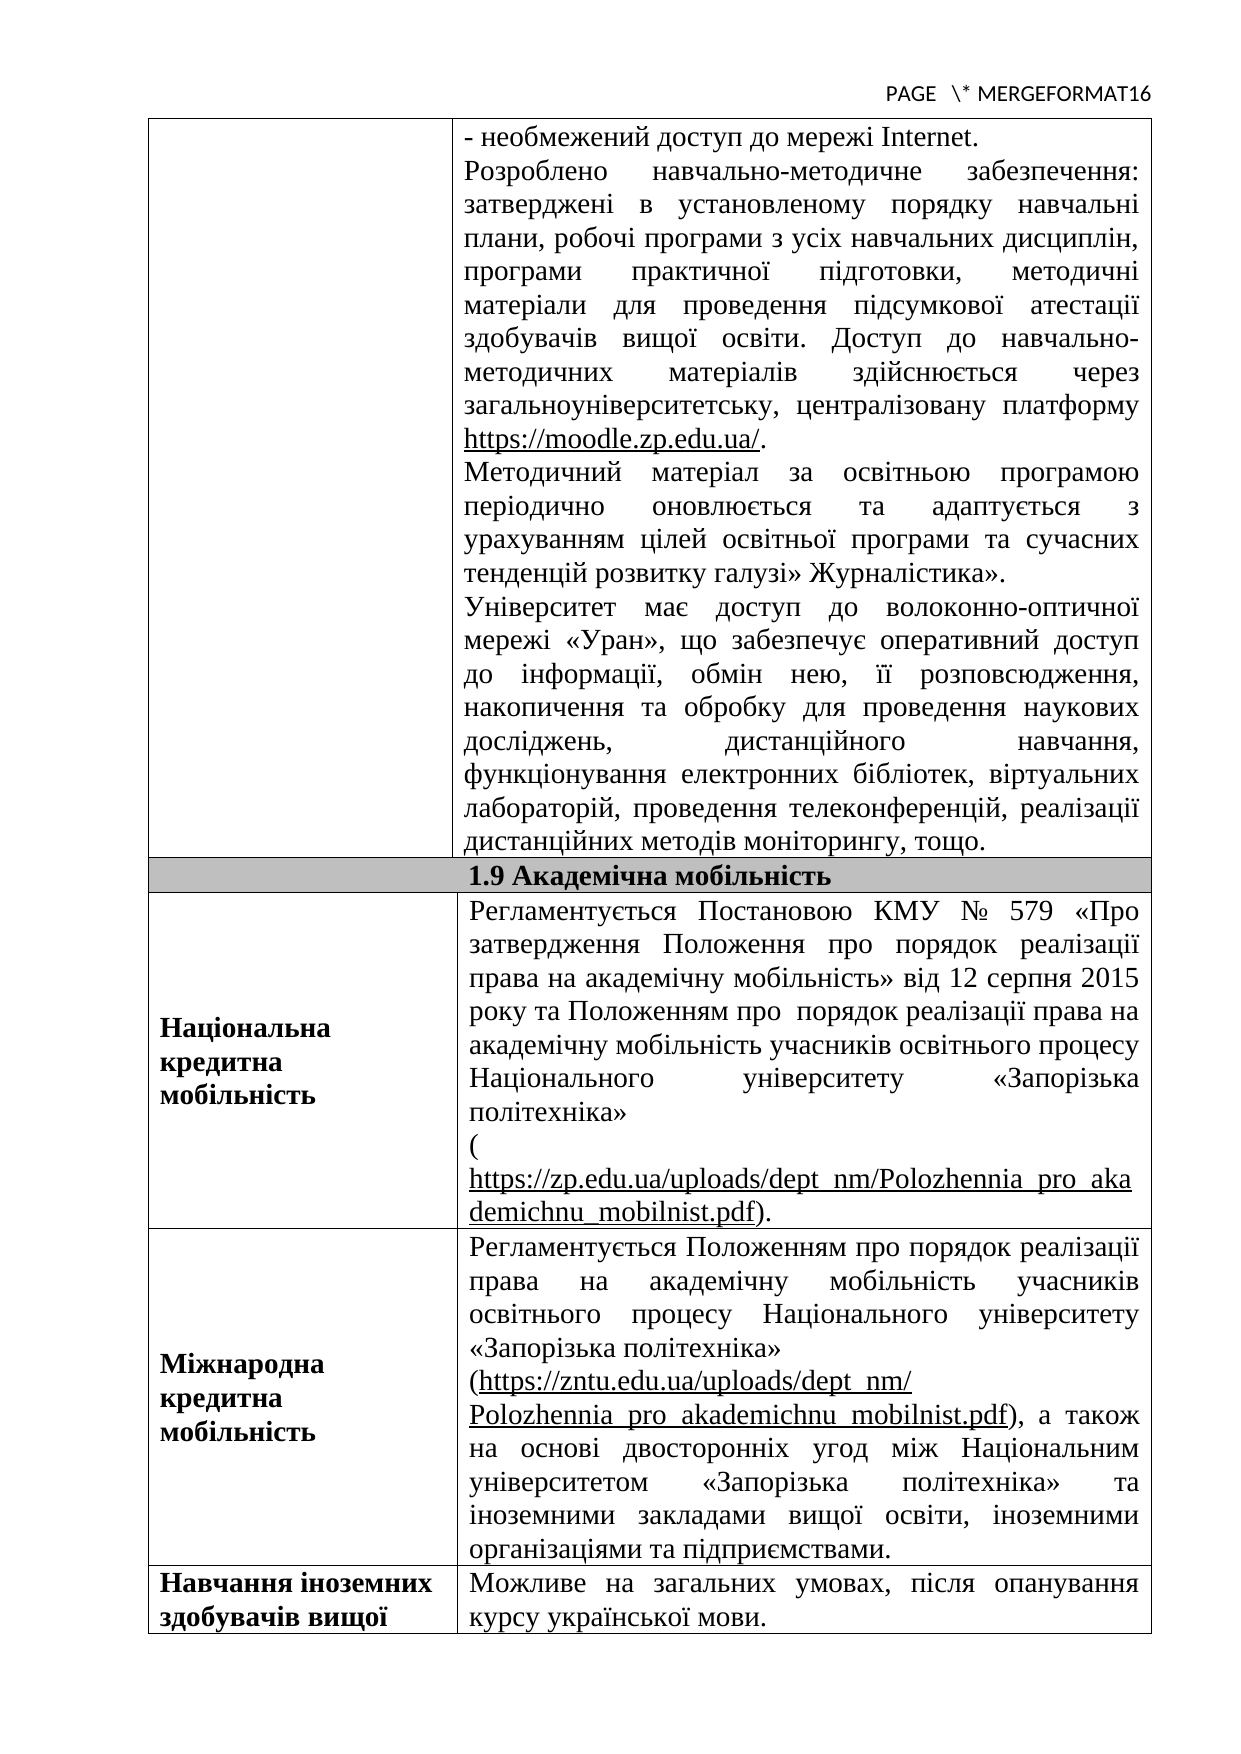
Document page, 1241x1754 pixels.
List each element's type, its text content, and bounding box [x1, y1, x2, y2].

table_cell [458, 1566, 1151, 1633]
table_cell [149, 119, 452, 857]
table_cell Регламентується Постановою КМУ № 579 «Про затвердження Положення про порядок реалізації права на академічну мобільність» від 12 серпня 2015 року та Положенням про порядок реалізації права на академічну мобільність учасників освітнього процесу Національного університету «Запорізька політехніка» (https://zp.edu.ua/uploads/dept_nm/Polozhennia_pro_akademichnu_mobilnist.pdf). [458, 893, 1151, 1228]
table_cell Міжнародна кредитна мобільність [149, 1229, 457, 1564]
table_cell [149, 1566, 457, 1633]
table_cell Національна кредитна мобільність [149, 893, 457, 1228]
table_cell 1.9 Академічна мобільність [149, 858, 1151, 892]
table_cell Регламентується Положенням про порядок реалізації права на академічну мобільність учасників освітнього процесу Національного університету «Запорізька політехніка» (https://zntu.edu.ua/uploads/dept_nm/Polozhennia_pro_akademichnu_mobilnist.pdf), а також на основі двосторонніх угод між Національним університетом «Запорізька політехніка» та іноземними закладами вищої освіти, іноземними організаціями та підприємствами. [458, 1229, 1151, 1564]
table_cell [453, 119, 1151, 857]
